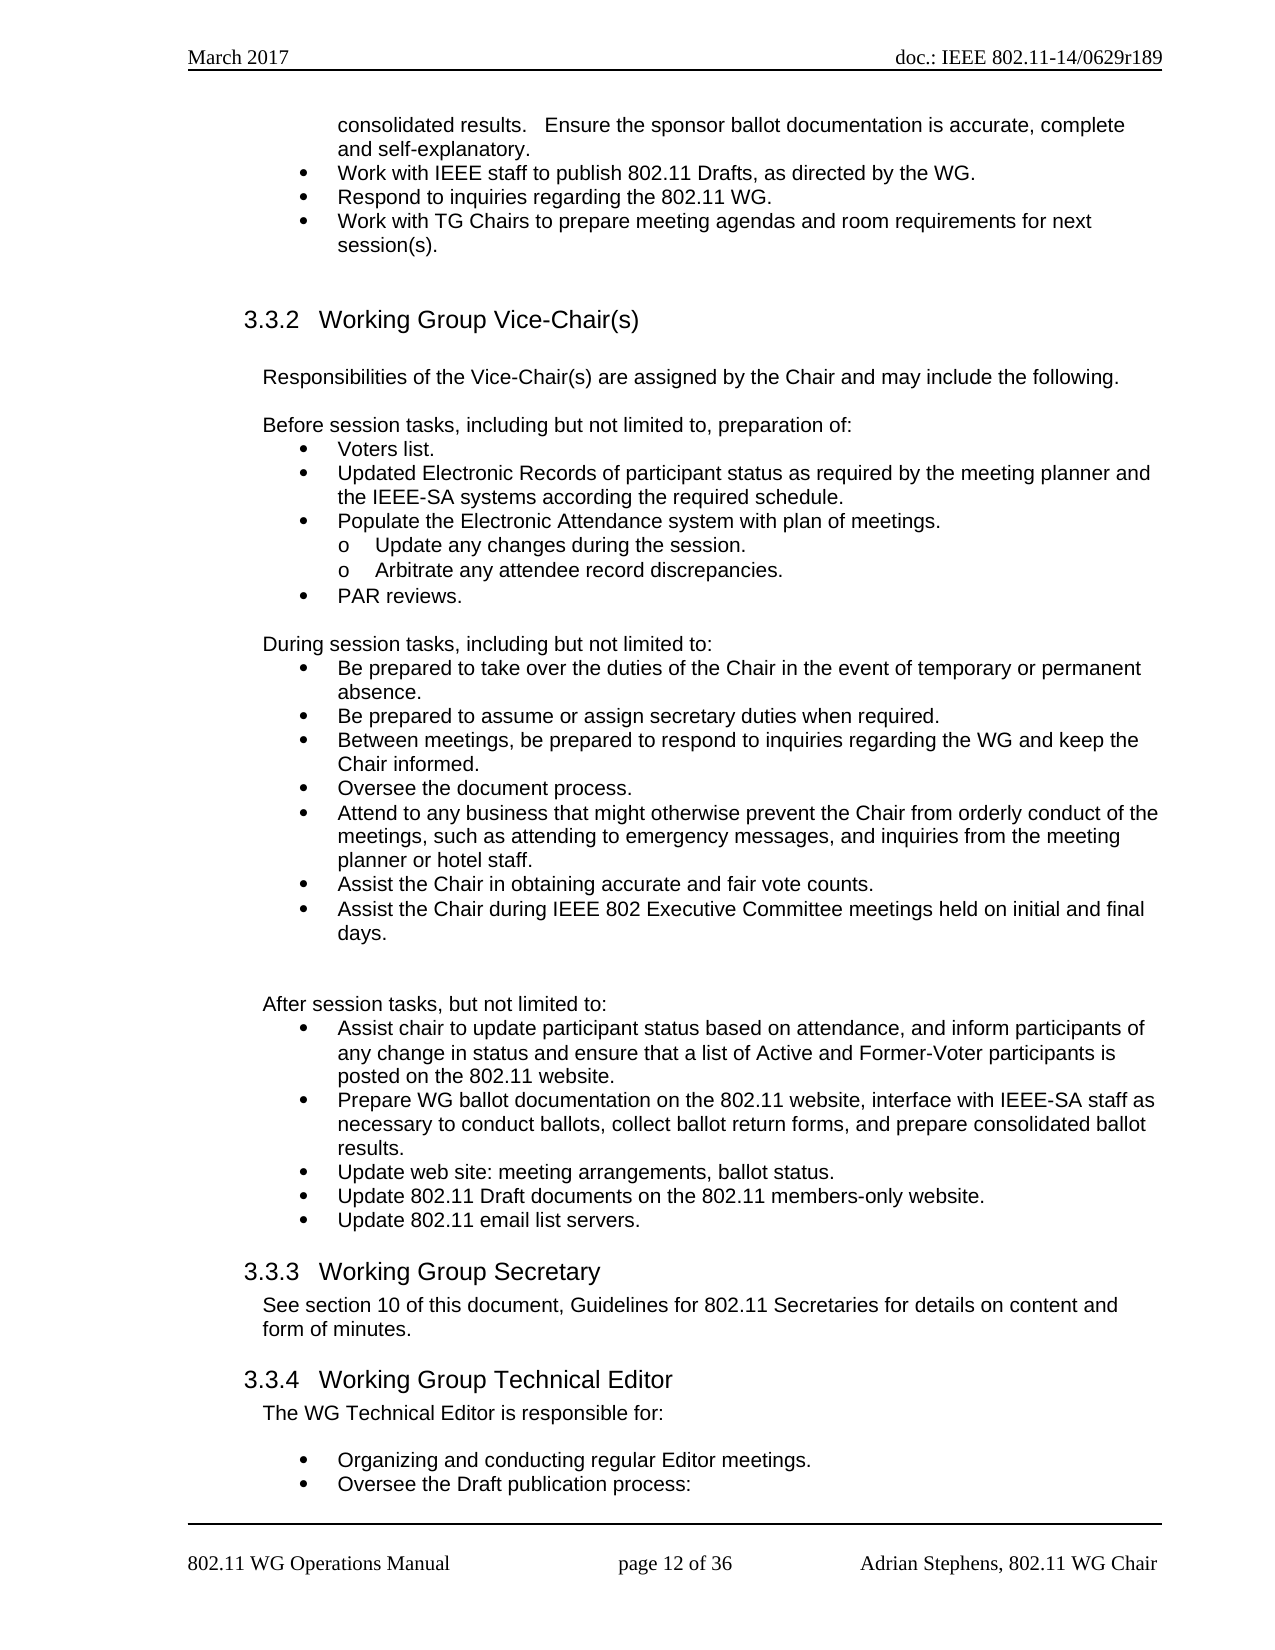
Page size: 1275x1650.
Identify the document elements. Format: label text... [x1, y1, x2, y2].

list Be prepared to take over the duties of the Chair in the event of temporary or permanent absence. [300, 656, 1162, 704]
list Voters list. [300, 436, 1162, 460]
list Oversee the Draft publication process: [300, 1472, 1162, 1496]
list Update web site: meeting arrangements, ballot status. [300, 1160, 1162, 1184]
text Responsibilities of the Vice-Chair(s) are assigned by the Chair and may include the following. [262, 364, 1162, 388]
list Prepare WG ballot documentation on the 802.11 website, interface with IEEE-SA staff as necessary to conduct ballots, collect ballot return forms, and prepare consolidated ballot results. [300, 1088, 1162, 1160]
list Assist the Chair in obtaining accurate and fair vote counts. [300, 872, 1162, 896]
text See section 10 of this document, Guidelines for 802.11 Secretaries for details on content and form of minutes. [262, 1292, 1162, 1340]
list Work with TG Chairs to prepare meeting agendas and room requirements for next session(s). [300, 208, 1162, 257]
list Assist chair to update participant status based on attendance, and inform participants of any change in status and ensure that a list of Active and Former-Voter participants is posted on the 802.11 website. [300, 1016, 1162, 1088]
list Update any changes during the session. [337, 532, 1162, 558]
list Updated Electronic Records of participant status as required by the meeting planner and the IEEE-SA systems according the required schedule. [300, 460, 1162, 508]
text During session tasks, including but not limited to: [262, 632, 1162, 656]
list Update 802.11 Draft documents on the 802.11 members-only website. [300, 1184, 1162, 1208]
text After session tasks, but not limited to: [262, 992, 1162, 1016]
list Between meetings, be prepared to respond to inquiries regarding the WG and keep the Chair informed. [300, 728, 1162, 776]
text The WG Technical Editor is responsible for: [262, 1400, 1162, 1424]
list Be prepared to assume or assign secretary duties when required. [300, 704, 1162, 728]
list Oversee the document process. [300, 776, 1162, 800]
list Assist the Chair during IEEE 802 Executive Committee meetings held on initial and final days. [300, 896, 1162, 944]
list Update 802.11 email list servers. [300, 1208, 1162, 1232]
subtitle Working Group Secretary [244, 1257, 1162, 1286]
list Attend to any business that might otherwise prevent the Chair from orderly conduct of the meetings, such as attending to emergency messages, and inquiries from the meeting planner or hotel staff. [300, 800, 1162, 872]
list PAR reviews. [300, 584, 1162, 608]
list Organizing and conducting regular Editor meetings. [300, 1448, 1162, 1472]
list Respond to inquiries regarding the 802.11 WG. [300, 184, 1162, 208]
subtitle Working Group Vice-Chair(s) [244, 306, 1162, 334]
list Work with IEEE staff to publish 802.11 Drafts, as directed by the WG. [300, 160, 1162, 184]
list Populate the Electronic Attendance system with plan of meetings. [300, 508, 1162, 532]
subtitle Working Group Technical Editor [244, 1365, 1162, 1394]
text Before session tasks, including but not limited to, preparation of: [262, 412, 1162, 436]
list Arbitrate any attendee record discrepancies. [337, 558, 1162, 584]
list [300, 112, 1162, 160]
